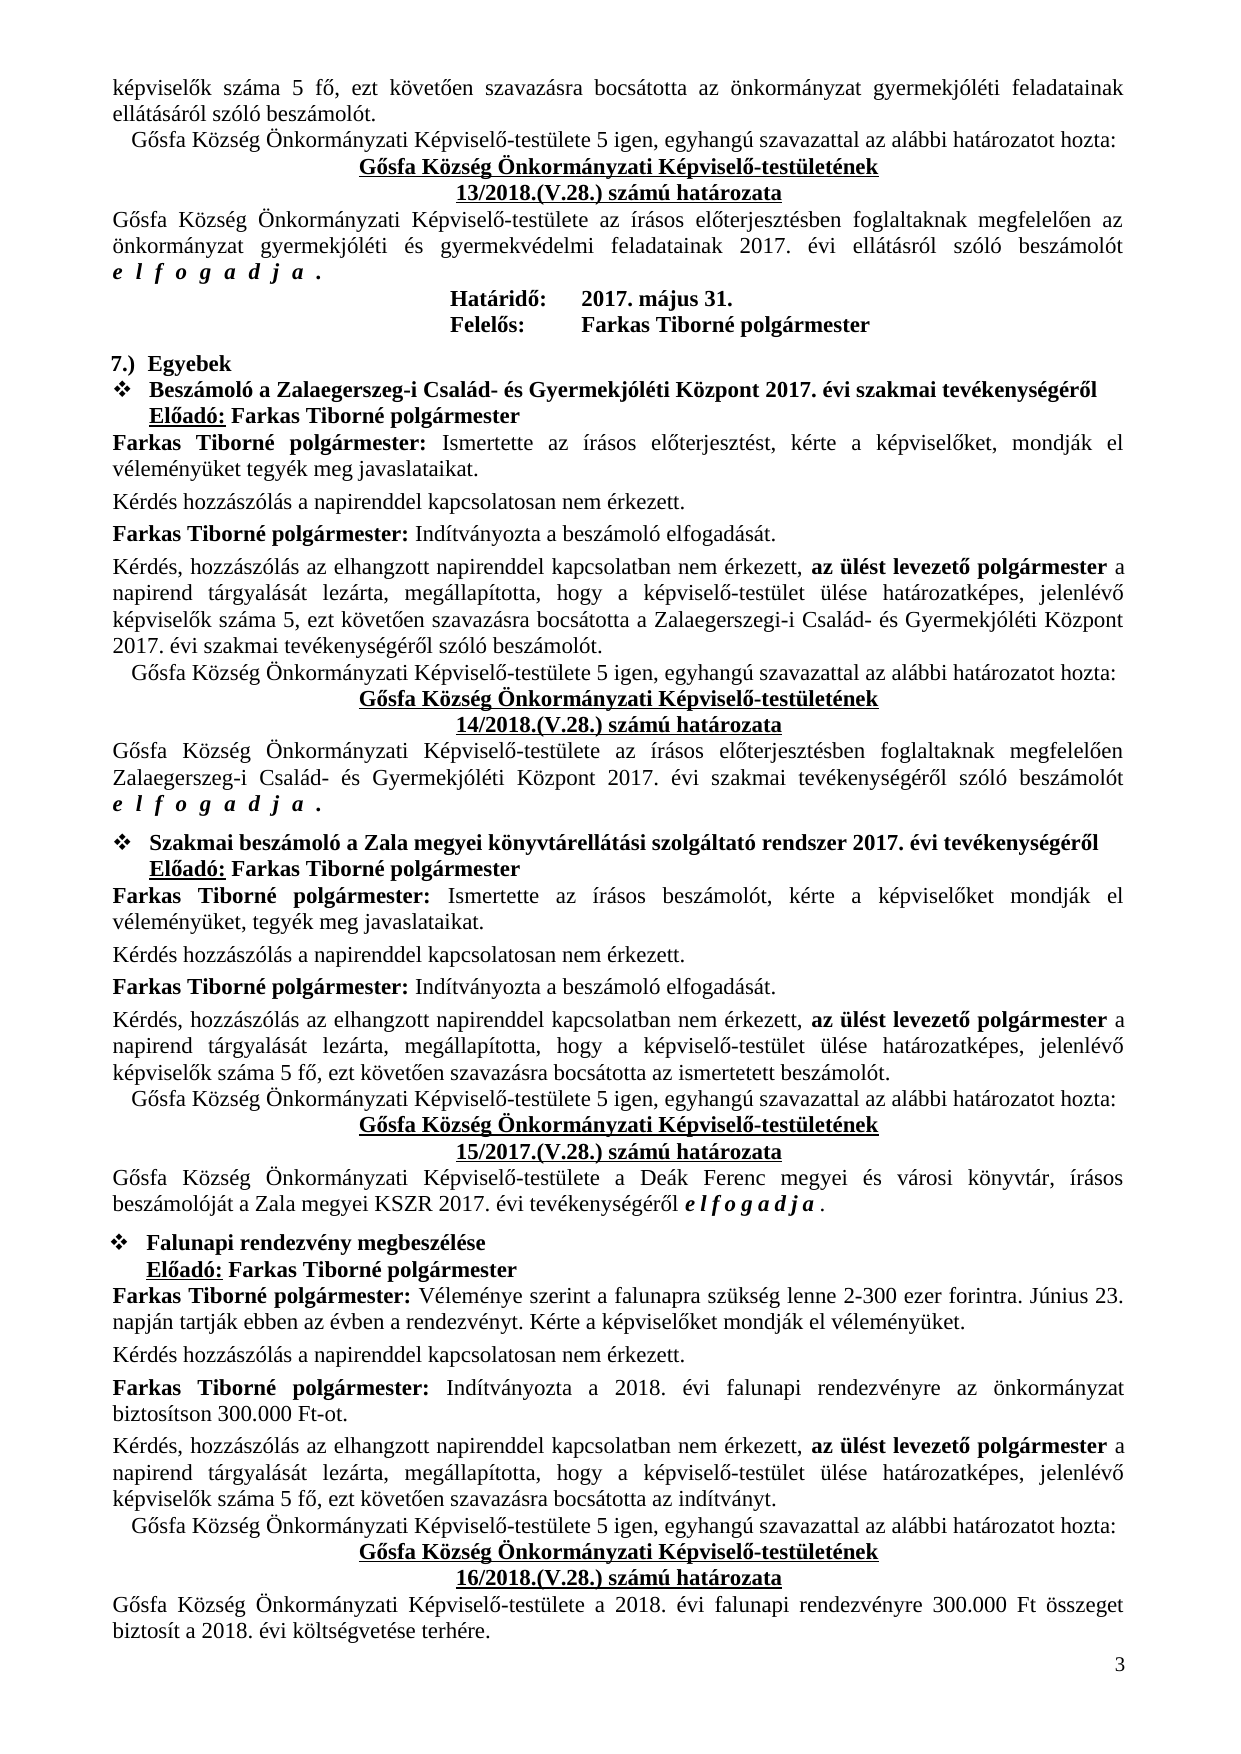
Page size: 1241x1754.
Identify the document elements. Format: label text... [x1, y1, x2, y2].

text Gősfa Község Önkormányzati Képviselő-testületének 15/2017.(V.28.) számú határozata [112, 1111, 1125, 1164]
text Határidő: 2017. május 31. [112, 285, 1125, 311]
text Gősfa Község Önkormányzati Képviselő-testülete 5 igen, egyhangú szavazattal az alábbi határozatot hozta: [112, 658, 1125, 685]
text Farkas Tiborné polgármester: Indítványozta a 2018. évi falunapi rendezvényre az önkormányzat biztosítson 300.000 Ft-ot. [112, 1374, 1125, 1426]
text Gősfa Község Önkormányzati Képviselő-testülete az írásos előterjesztésben foglaltaknak megfelelően Zalaegerszeg-i Család- és Gyermekjóléti Központ 2017. évi szakmai tevékenységéről szóló beszámolót elfogadja. [112, 738, 1125, 817]
text Gősfa Község Önkormányzati Képviselő-testületének 13/2018.(V.28.) számú határozata [112, 153, 1125, 206]
text Kérdés hozzászólás a napirenddel kapcsolatosan nem érkezett. [112, 941, 1125, 967]
text Gősfa Község Önkormányzati Képviselő-testülete 5 igen, egyhangú szavazattal az alábbi határozatot hozta: [112, 1512, 1125, 1538]
text Farkas Tiborné polgármester: Ismertette az írásos előterjesztést, kérte a képviselőket, mondják el véleményüket tegyék meg javaslataikat. [112, 429, 1125, 482]
text Farkas Tiborné polgármester: Ismertette az írásos beszámolót, kérte a képviselőket mondják el véleményüket, tegyék meg javaslataikat. [112, 882, 1125, 934]
text Gősfa Község Önkormányzati Képviselő-testülete a Deák Ferenc megyei és városi könyvtár, írásos beszámolóját a Zala megyei KSZR 2017. évi tevékenységéről elfogadja. [112, 1164, 1125, 1217]
list Szakmai beszámoló a Zala megyei könyvtárellátási szolgáltató rendszer 2017. évi tevékenységéről Előadó: Farkas Tiborné polgármester [112, 829, 1125, 882]
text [112, 74, 1125, 127]
text Felelős: Farkas Tiborné polgármester [112, 311, 1125, 337]
text Farkas Tiborné polgármester: Indítványozta a beszámoló elfogadását. [112, 973, 1125, 1000]
text Kérdés, hozzászólás az elhangzott napirenddel kapcsolatban nem érkezett, az ülést levezető polgármester a napirend tárgyalását lezárta, megállapította, hogy a képviselő-testület ülése határozatképes, jelenlévő képviselők száma 5 fő, ezt követően szavazásra bocsátotta az ismertetett beszámolót. [112, 1006, 1125, 1085]
list Beszámoló a Zalaegerszeg-i Család- és Gyermekjóléti Központ 2017. évi szakmai tevékenységéről Előadó: Farkas Tiborné polgármester [112, 376, 1125, 429]
text Gősfa Község Önkormányzati Képviselő-testülete 5 igen, egyhangú szavazattal az alábbi határozatot hozta: [112, 127, 1125, 153]
text Gősfa Község Önkormányzati Képviselő-testülete a 2018. évi falunapi rendezvényre 300.000 Ft összeget biztosít a 2018. évi költségvetése terhére. [112, 1591, 1125, 1643]
text Gősfa Község Önkormányzati Képviselő-testületének 16/2018.(V.28.) számú határozata [112, 1538, 1125, 1591]
text Gősfa Község Önkormányzati Képviselő-testülete az írásos előterjesztésben foglaltaknak megfelelően az önkormányzat gyermekjóléti és gyermekvédelmi feladatainak 2017. évi ellátásról szóló beszámolót elfogadja. [112, 206, 1125, 285]
list Falunapi rendezvény megbeszélése Előadó: Farkas Tiborné polgármester [108, 1229, 1125, 1282]
text Gősfa Község Önkormányzati Képviselő-testületének 14/2018.(V.28.) számú határozata [112, 685, 1125, 738]
text Kérdés hozzászólás a napirenddel kapcsolatosan nem érkezett. [112, 488, 1125, 514]
text Kérdés, hozzászólás az elhangzott napirenddel kapcsolatban nem érkezett, az ülést levezető polgármester a napirend tárgyalását lezárta, megállapította, hogy a képviselő-testület ülése határozatképes, jelenlévő képviselők száma 5, ezt követően szavazásra bocsátotta a Zalaegerszegi-i Család- és Gyermekjóléti Központ 2017. évi szakmai tevékenységéről szóló beszámolót. [112, 553, 1125, 658]
text Gősfa Község Önkormányzati Képviselő-testülete 5 igen, egyhangú szavazattal az alábbi határozatot hozta: [112, 1085, 1125, 1111]
text Farkas Tiborné polgármester: Véleménye szerint a falunapra szükség lenne 2-300 ezer forintra. Június 23. napján tartják ebben az évben a rendezvényt. Kérte a képviselőket mondják el véleményüket. [112, 1282, 1125, 1335]
text Kérdés hozzászólás a napirenddel kapcsolatosan nem érkezett. [112, 1341, 1125, 1367]
list Egyebek [110, 350, 1125, 376]
text Farkas Tiborné polgármester: Indítványozta a beszámoló elfogadását. [112, 521, 1125, 547]
